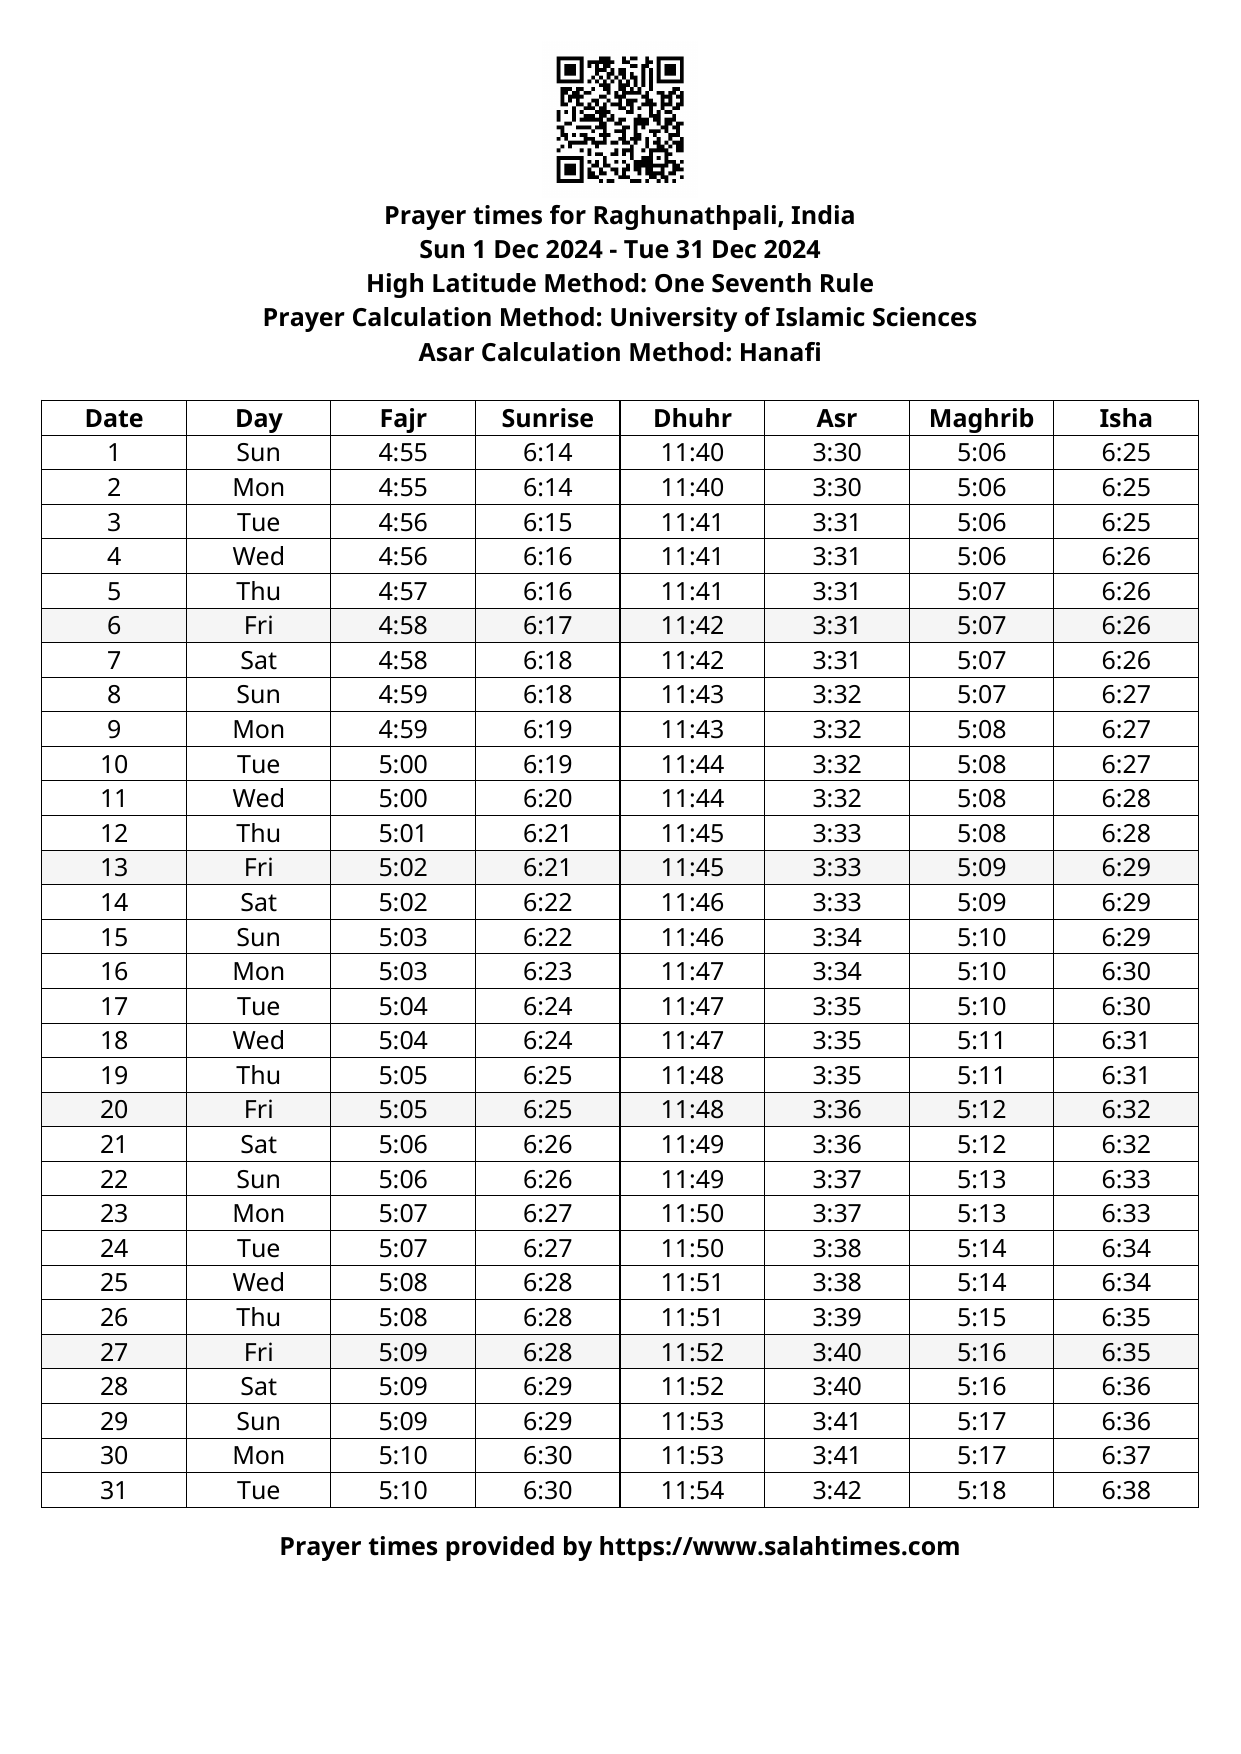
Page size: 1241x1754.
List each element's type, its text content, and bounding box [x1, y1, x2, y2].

table_cell 6:30 [1054, 954, 1198, 988]
table_cell 6:26 [476, 1162, 619, 1195]
table_cell Tue [187, 505, 330, 538]
table_cell Mon [187, 1196, 330, 1230]
table_cell 28 [42, 1369, 186, 1403]
table_cell 5:07 [910, 574, 1053, 607]
table_cell Fri [187, 851, 330, 884]
table_cell 6:15 [476, 505, 619, 538]
table_cell 11:47 [621, 954, 764, 988]
table_cell 30 [42, 1439, 186, 1472]
table_cell 3:38 [765, 1231, 909, 1264]
table_cell 6:28 [476, 1300, 619, 1334]
table_cell 11:45 [621, 816, 764, 849]
table_cell Thu [187, 1300, 330, 1334]
table_cell 6:30 [476, 1439, 619, 1472]
table_cell Sun [187, 678, 330, 711]
table_cell 5:10 [910, 989, 1053, 1022]
table_cell 4:55 [331, 436, 475, 469]
table_cell 16 [42, 954, 186, 988]
table_cell 5:07 [910, 643, 1053, 677]
table_cell 11:41 [621, 574, 764, 607]
table_cell 25 [42, 1266, 186, 1299]
table_cell 5:06 [910, 539, 1053, 573]
table_cell 27 [42, 1335, 186, 1368]
table_cell Fri [187, 1335, 330, 1368]
table_cell 6:19 [476, 712, 619, 746]
table_cell 5:05 [331, 1093, 475, 1126]
table_cell 6:27 [476, 1196, 619, 1230]
table_cell Tue [187, 989, 330, 1022]
table_cell 4:58 [331, 643, 475, 677]
table_cell Sat [187, 643, 330, 677]
table_cell 5:02 [331, 851, 475, 884]
table_cell 6:27 [476, 1231, 619, 1264]
table_cell 6:18 [476, 643, 619, 677]
table_cell 11:40 [621, 436, 764, 469]
table_cell 5:04 [331, 1024, 475, 1057]
table_cell Mon [187, 1439, 330, 1472]
table_cell 5:09 [910, 851, 1053, 884]
table_header Fajr [331, 401, 475, 434]
table_header Asr [765, 401, 909, 434]
table_cell 6:35 [1054, 1300, 1198, 1334]
table_cell 6:25 [1054, 470, 1198, 504]
table_cell 5 [42, 574, 186, 607]
table_cell 3:30 [765, 436, 909, 469]
table_cell 11:45 [621, 851, 764, 884]
table_cell 3:42 [765, 1473, 909, 1507]
text Prayer times for Raghunathpali, India [42, 198, 1198, 232]
table_cell Sat [187, 885, 330, 919]
table_cell 11:41 [621, 505, 764, 538]
table_cell 11:47 [621, 1024, 764, 1057]
table_cell 6:36 [1054, 1369, 1198, 1403]
table_cell 10 [42, 747, 186, 780]
table_cell 15 [42, 920, 186, 953]
table_cell 5:08 [910, 712, 1053, 746]
table_cell 3:31 [765, 609, 909, 642]
table_cell 3:39 [765, 1300, 909, 1334]
table_cell 3:31 [765, 539, 909, 573]
table_cell 6:17 [476, 609, 619, 642]
table_cell 3:32 [765, 747, 909, 780]
table_cell 6:27 [1054, 747, 1198, 780]
table_cell Sun [187, 1404, 330, 1437]
table_cell Sat [187, 1369, 330, 1403]
table_cell 5:10 [910, 954, 1053, 988]
table_cell Tue [187, 1473, 330, 1507]
table_cell 6:22 [476, 920, 619, 953]
table_cell 6:35 [1054, 1335, 1198, 1368]
table_cell 3:36 [765, 1127, 909, 1161]
table_cell Sun [187, 920, 330, 953]
table_cell 6:25 [1054, 505, 1198, 538]
table_cell 5:10 [910, 920, 1053, 953]
table_cell 5:08 [331, 1266, 475, 1299]
table_cell 6:29 [1054, 885, 1198, 919]
table_header Isha [1054, 401, 1198, 434]
table_cell 5:11 [910, 1024, 1053, 1057]
table_cell 5:18 [910, 1473, 1053, 1507]
table_cell Wed [187, 1024, 330, 1057]
table_cell 6:29 [1054, 920, 1198, 953]
text High Latitude Method: One Seventh Rule [42, 266, 1198, 300]
table_cell 3:41 [765, 1439, 909, 1472]
table_cell 4:56 [331, 505, 475, 538]
table_cell 11:51 [621, 1300, 764, 1334]
table_cell 20 [42, 1093, 186, 1126]
table_cell Sat [187, 1127, 330, 1161]
table_cell 17 [42, 989, 186, 1022]
table_cell 11:41 [621, 539, 764, 573]
table_cell 6:21 [476, 851, 619, 884]
table_cell 5:08 [910, 747, 1053, 780]
table_cell 5:05 [331, 1058, 475, 1092]
table_cell 6:29 [1054, 851, 1198, 884]
table_cell 6:36 [1054, 1404, 1198, 1437]
text Asar Calculation Method: Hanafi [42, 334, 1198, 368]
table_cell 5:17 [910, 1439, 1053, 1472]
table_cell 11:48 [621, 1093, 764, 1126]
table_cell 3:41 [765, 1404, 909, 1437]
table_cell 11:53 [621, 1404, 764, 1437]
table_cell 6:20 [476, 781, 619, 815]
table_header Maghrib [910, 401, 1053, 434]
table_cell 6:31 [1054, 1024, 1198, 1057]
table_cell 11:46 [621, 885, 764, 919]
table_cell 6:33 [1054, 1196, 1198, 1230]
table_cell 5:13 [910, 1196, 1053, 1230]
table_header Date [42, 401, 186, 434]
table_cell 4:58 [331, 609, 475, 642]
text Sun 1 Dec 2024 - Tue 31 Dec 2024 [42, 232, 1198, 266]
table_cell 11:53 [621, 1439, 764, 1472]
table_cell 31 [42, 1473, 186, 1507]
table_cell 3:38 [765, 1266, 909, 1299]
table_cell 6:25 [476, 1093, 619, 1126]
table_header Sunrise [476, 401, 619, 434]
table_cell 1 [42, 436, 186, 469]
table_cell 3:35 [765, 1058, 909, 1092]
table_cell 24 [42, 1231, 186, 1264]
table_cell 6:30 [476, 1473, 619, 1507]
table_cell 11:40 [621, 470, 764, 504]
table_cell 5:07 [331, 1196, 475, 1230]
table_cell 5:06 [331, 1127, 475, 1161]
table_cell 6:18 [476, 678, 619, 711]
table_cell 7 [42, 643, 186, 677]
table_cell Thu [187, 816, 330, 849]
table_cell 4:59 [331, 712, 475, 746]
table_cell 11:44 [621, 747, 764, 780]
table_cell 11:44 [621, 781, 764, 815]
table_cell 3:34 [765, 954, 909, 988]
table_cell 5:08 [910, 816, 1053, 849]
table_cell 5:14 [910, 1266, 1053, 1299]
table_cell 11:50 [621, 1196, 764, 1230]
table_cell 4:57 [331, 574, 475, 607]
table_cell 6:38 [1054, 1473, 1198, 1507]
table_cell 3:35 [765, 1024, 909, 1057]
table_cell 6:32 [1054, 1093, 1198, 1126]
table_cell 3:40 [765, 1369, 909, 1403]
table_cell Sun [187, 1162, 330, 1195]
table_cell 5:06 [910, 470, 1053, 504]
table_cell 6:24 [476, 989, 619, 1022]
table_cell 3:33 [765, 816, 909, 849]
table_cell 6:24 [476, 1024, 619, 1057]
table_cell 3:40 [765, 1335, 909, 1368]
table_cell 3:30 [765, 470, 909, 504]
table_cell 3:37 [765, 1162, 909, 1195]
table_cell Mon [187, 470, 330, 504]
table_cell 19 [42, 1058, 186, 1092]
table_cell 5:03 [331, 954, 475, 988]
table_cell 5:00 [331, 781, 475, 815]
table_cell 5:00 [331, 747, 475, 780]
table_cell 5:11 [910, 1058, 1053, 1092]
table_cell Thu [187, 574, 330, 607]
table_cell 3:31 [765, 574, 909, 607]
table_cell 3:35 [765, 989, 909, 1022]
table_cell 6:28 [1054, 781, 1198, 815]
table_cell 5:12 [910, 1127, 1053, 1161]
table_cell 5:15 [910, 1300, 1053, 1334]
table_cell 6:28 [476, 1266, 619, 1299]
table_cell Tue [187, 747, 330, 780]
table_cell 6:26 [1054, 609, 1198, 642]
table_cell 29 [42, 1404, 186, 1437]
table_cell 6:25 [476, 1058, 619, 1092]
table_cell 5:09 [331, 1335, 475, 1368]
table_cell 5:17 [910, 1404, 1053, 1437]
table_cell 6:32 [1054, 1127, 1198, 1161]
table_cell 5:10 [331, 1473, 475, 1507]
table_cell 3:37 [765, 1196, 909, 1230]
table_cell 6:26 [1054, 574, 1198, 607]
table_cell 23 [42, 1196, 186, 1230]
table_cell Thu [187, 1058, 330, 1092]
table_cell 3:33 [765, 851, 909, 884]
table_cell 11:42 [621, 609, 764, 642]
table_cell 11 [42, 781, 186, 815]
table_cell 5:07 [910, 609, 1053, 642]
table_cell Sun [187, 436, 330, 469]
table_cell 11:52 [621, 1369, 764, 1403]
text Prayer times provided by https://www.salahtimes.com [42, 1528, 1198, 1563]
table_cell 6:30 [1054, 989, 1198, 1022]
table_cell 5:06 [910, 436, 1053, 469]
table_cell 11:51 [621, 1266, 764, 1299]
table_cell 6:19 [476, 747, 619, 780]
table_cell 6:34 [1054, 1231, 1198, 1264]
table_cell 5:03 [331, 920, 475, 953]
table_cell Tue [187, 1231, 330, 1264]
table_cell 11:48 [621, 1058, 764, 1092]
table_cell 3:31 [765, 505, 909, 538]
table_cell 4:56 [331, 539, 475, 573]
table_cell 11:49 [621, 1127, 764, 1161]
table_cell 6:27 [1054, 678, 1198, 711]
table_cell 22 [42, 1162, 186, 1195]
table_cell 3:32 [765, 678, 909, 711]
table_cell 6:26 [476, 1127, 619, 1161]
table_cell 5:09 [331, 1404, 475, 1437]
table_cell 6:28 [1054, 816, 1198, 849]
table_cell 18 [42, 1024, 186, 1057]
table_cell 5:16 [910, 1335, 1053, 1368]
table_cell Fri [187, 609, 330, 642]
table_cell 6:16 [476, 574, 619, 607]
table_cell 6:33 [1054, 1162, 1198, 1195]
table_cell 3:34 [765, 920, 909, 953]
table_cell 6:14 [476, 436, 619, 469]
table_cell 6:34 [1054, 1266, 1198, 1299]
table_cell 11:49 [621, 1162, 764, 1195]
table_cell Wed [187, 781, 330, 815]
table_cell Wed [187, 539, 330, 573]
table_cell 5:07 [910, 678, 1053, 711]
table_header Day [187, 401, 330, 434]
table_cell 3 [42, 505, 186, 538]
table_cell 5:12 [910, 1093, 1053, 1126]
table_cell 4 [42, 539, 186, 573]
table_cell 5:02 [331, 885, 475, 919]
table_cell 6:23 [476, 954, 619, 988]
table_cell Mon [187, 712, 330, 746]
table_cell 4:59 [331, 678, 475, 711]
table_cell 5:04 [331, 989, 475, 1022]
table_cell Wed [187, 1266, 330, 1299]
table_cell 11:42 [621, 643, 764, 677]
table_cell 6:28 [476, 1335, 619, 1368]
table_cell 12 [42, 816, 186, 849]
picture [542, 41, 699, 198]
table_cell 6:21 [476, 816, 619, 849]
table_cell 5:16 [910, 1369, 1053, 1403]
table_cell 6:26 [1054, 539, 1198, 573]
table_cell 5:09 [910, 885, 1053, 919]
table_cell 2 [42, 470, 186, 504]
text Prayer Calculation Method: University of Islamic Sciences [42, 300, 1198, 334]
table_cell 5:01 [331, 816, 475, 849]
table_cell 5:06 [331, 1162, 475, 1195]
table_cell 5:08 [331, 1300, 475, 1334]
table_cell 11:47 [621, 989, 764, 1022]
table_cell 5:10 [331, 1439, 475, 1472]
table_cell 6 [42, 609, 186, 642]
table_cell 14 [42, 885, 186, 919]
table_cell Fri [187, 1093, 330, 1126]
table_cell 21 [42, 1127, 186, 1161]
table_cell 5:14 [910, 1231, 1053, 1264]
table_cell 5:13 [910, 1162, 1053, 1195]
table_cell 6:26 [1054, 643, 1198, 677]
table_cell 26 [42, 1300, 186, 1334]
table_cell 11:43 [621, 712, 764, 746]
table_cell 5:08 [910, 781, 1053, 815]
table_cell 9 [42, 712, 186, 746]
table_cell 6:27 [1054, 712, 1198, 746]
table_cell 3:36 [765, 1093, 909, 1126]
table_header Dhuhr [621, 401, 764, 434]
table_cell 6:31 [1054, 1058, 1198, 1092]
table_cell 6:25 [1054, 436, 1198, 469]
table_cell 11:43 [621, 678, 764, 711]
table_cell 11:54 [621, 1473, 764, 1507]
table_cell 5:09 [331, 1369, 475, 1403]
table_cell 11:52 [621, 1335, 764, 1368]
table_cell 5:07 [331, 1231, 475, 1264]
table_cell 11:46 [621, 920, 764, 953]
table_cell 6:29 [476, 1404, 619, 1437]
table_cell 6:16 [476, 539, 619, 573]
table_cell 3:32 [765, 781, 909, 815]
table_cell 6:37 [1054, 1439, 1198, 1472]
table_cell 6:22 [476, 885, 619, 919]
table_cell 8 [42, 678, 186, 711]
table_cell 4:55 [331, 470, 475, 504]
table_cell 3:33 [765, 885, 909, 919]
table_cell 6:29 [476, 1369, 619, 1403]
table_cell 3:32 [765, 712, 909, 746]
table_cell 11:50 [621, 1231, 764, 1264]
table_cell 5:06 [910, 505, 1053, 538]
table_cell 6:14 [476, 470, 619, 504]
table_cell 3:31 [765, 643, 909, 677]
table_cell Mon [187, 954, 330, 988]
table_cell 13 [42, 851, 186, 884]
